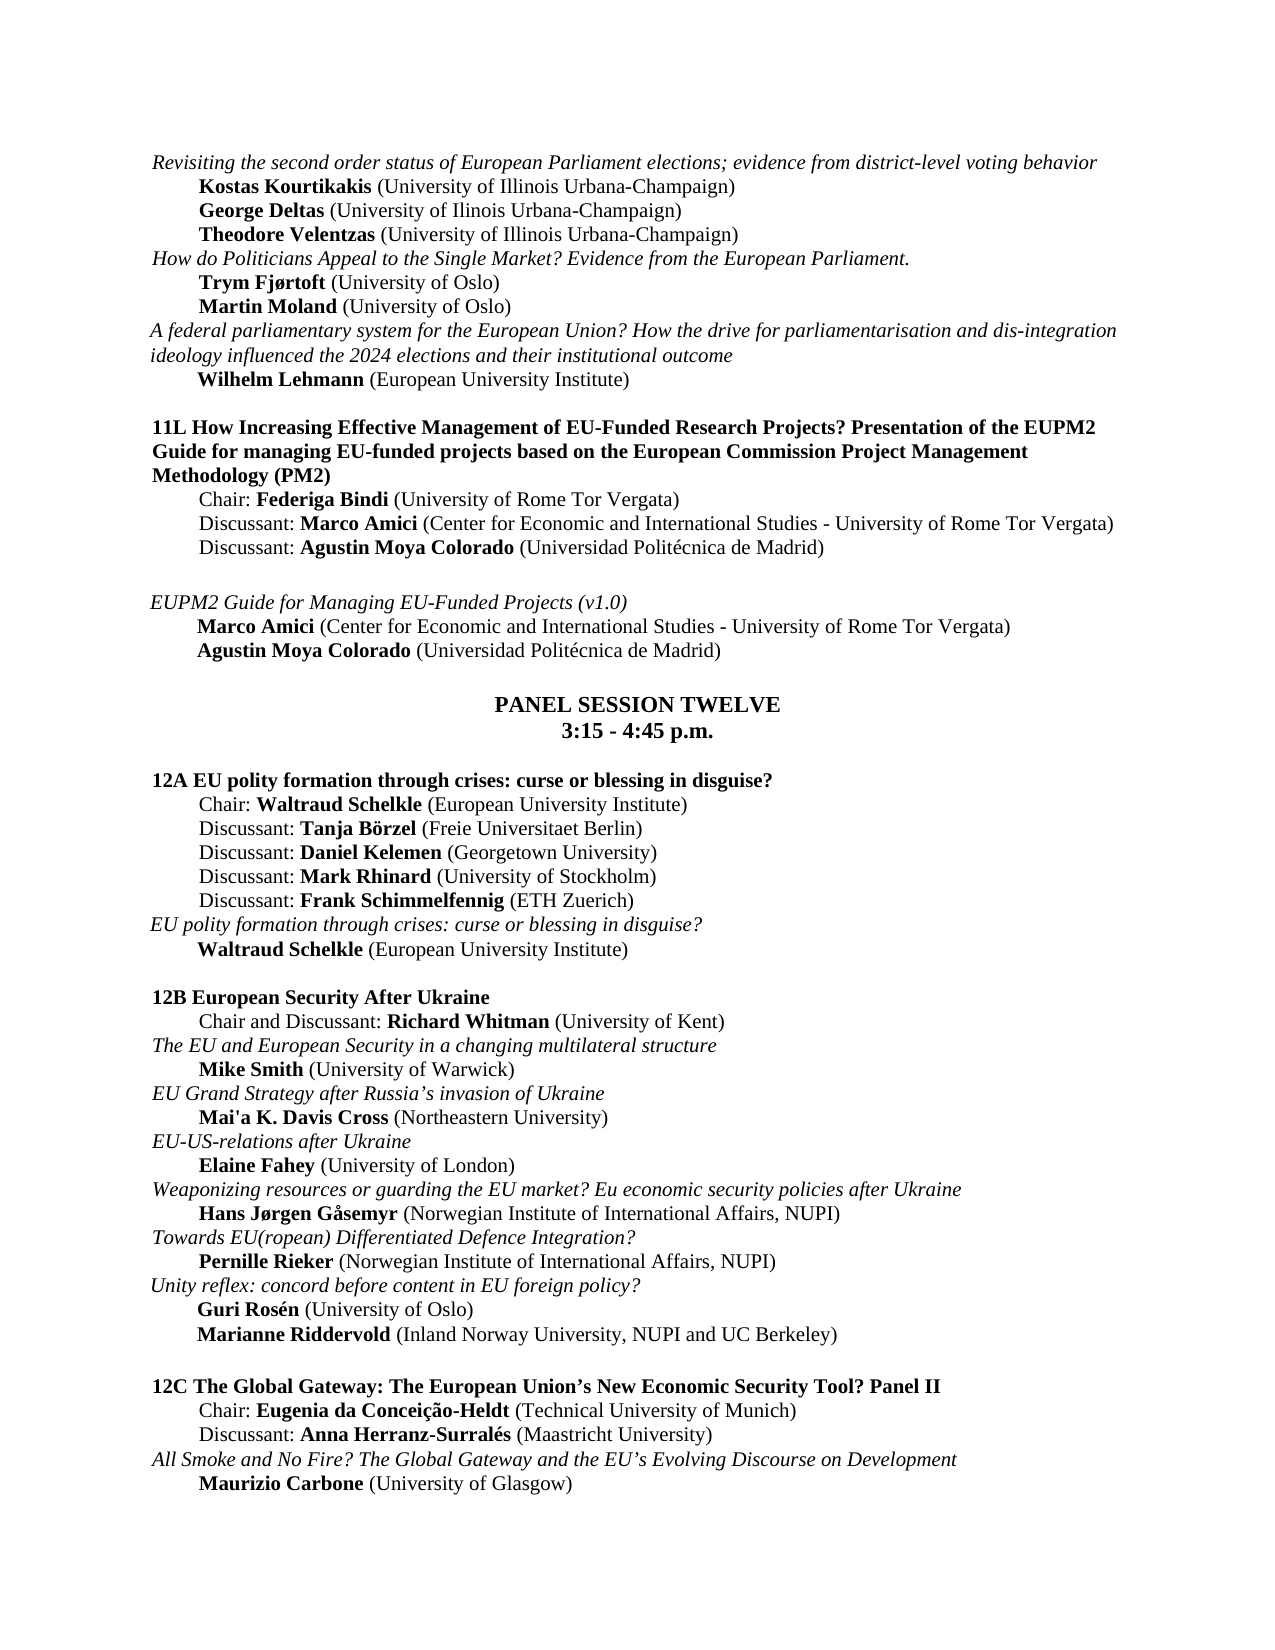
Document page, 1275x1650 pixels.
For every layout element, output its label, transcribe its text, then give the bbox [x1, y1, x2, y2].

text 12C The Global Gateway: The European Union’s New Economic Security Tool? Panel II Chair: Eugenia da Conceição-Heldt (Technical University of Munich) Discussant: Anna Herranz-Surralés (Maastricht University) [152, 1374, 1125, 1446]
text Towards EU(ropean) Differentiated Defence Integration? Pernille Rieker (Norwegian Institute of International Affairs, NUPI) [152, 1225, 1125, 1273]
text Revisiting the second order status of European Parliament elections; evidence from district-level voting behavior Kostas Kourtikakis (University of Illinois Urbana-Champaign) George Deltas (University of Ilinois Urbana-Champaign) Theodore Velentzas (University of Illinois Urbana-Champaign) [152, 150, 1125, 246]
text EU Grand Strategy after Russia’s invasion of Ukraine Mai'a K. Davis Cross (Northeastern University) [152, 1081, 1125, 1129]
text EU polity formation through crises: curse or blessing in disguise? Waltraud Schelkle (European University Institute) [150, 912, 1125, 961]
text PANEL SESSION TWELVE 3:15 - 4:45 p.m. [150, 691, 1125, 744]
text How do Politicians Appeal to the Single Market? Evidence from the European Parliament. Trym Fjørtoft (University of Oslo) Martin Moland (University of Oslo) [152, 246, 1125, 318]
text Weaponizing resources or guarding the EU market? Eu economic security policies after Ukraine Hans Jørgen Gåsemyr (Norwegian Institute of International Affairs, NUPI) [152, 1177, 1125, 1225]
text EU-US-relations after Ukraine Elaine Fahey (University of London) [152, 1129, 1125, 1177]
text 12A EU polity formation through crises: curse or blessing in disguise? Chair: Waltraud Schelkle (European University Institute) Discussant: Tanja Börzel (Freie Universitaet Berlin) Discussant: Daniel Kelemen (Georgetown University) Discussant: Mark Rhinard (University of Stockholm) Discussant: Frank Schimmelfennig (ETH Zuerich) [152, 768, 1125, 912]
text The EU and European Security in a changing multilateral structure Mike Smith (University of Warwick) [152, 1033, 1125, 1081]
text 11L How Increasing Effective Management of EU-Funded Research Projects? Presentation of the EUPM2 Guide for managing EU-funded projects based on the European Commission Project Management Methodology (PM2) Chair: Federiga Bindi (University of Rome Tor Vergata) Discussant: Marco Amici (Center for Economic and International Studies - University of Rome Tor Vergata) Discussant: Agustin Moya Colorado (Universidad Politécnica de Madrid) [152, 415, 1125, 559]
text Unity reflex: concord before content in EU foreign policy? Guri Rosén (University of Oslo) Marianne Riddervold (Inland Norway University, NUPI and UC Berkeley) [150, 1273, 1125, 1346]
text A federal parliamentary system for the European Union? How the drive for parliamentarisation and dis-integration ideology influenced the 2024 elections and their institutional outcome Wilhelm Lehmann (European University Institute) [150, 318, 1125, 391]
text All Smoke and No Fire? The Global Gateway and the EU’s Evolving Discourse on Development Maurizio Carbone (University of Glasgow) [152, 1446, 1125, 1494]
text 12B European Security After Ukraine Chair and Discussant: Richard Whitman (University of Kent) [152, 984, 1125, 1033]
text EUPM2 Guide for Managing EU-Funded Projects (v1.0) Marco Amici (Center for Economic and International Studies - University of Rome Tor Vergata) Agustin Moya Colorado (Universidad Politécnica de Madrid) [150, 590, 1125, 662]
